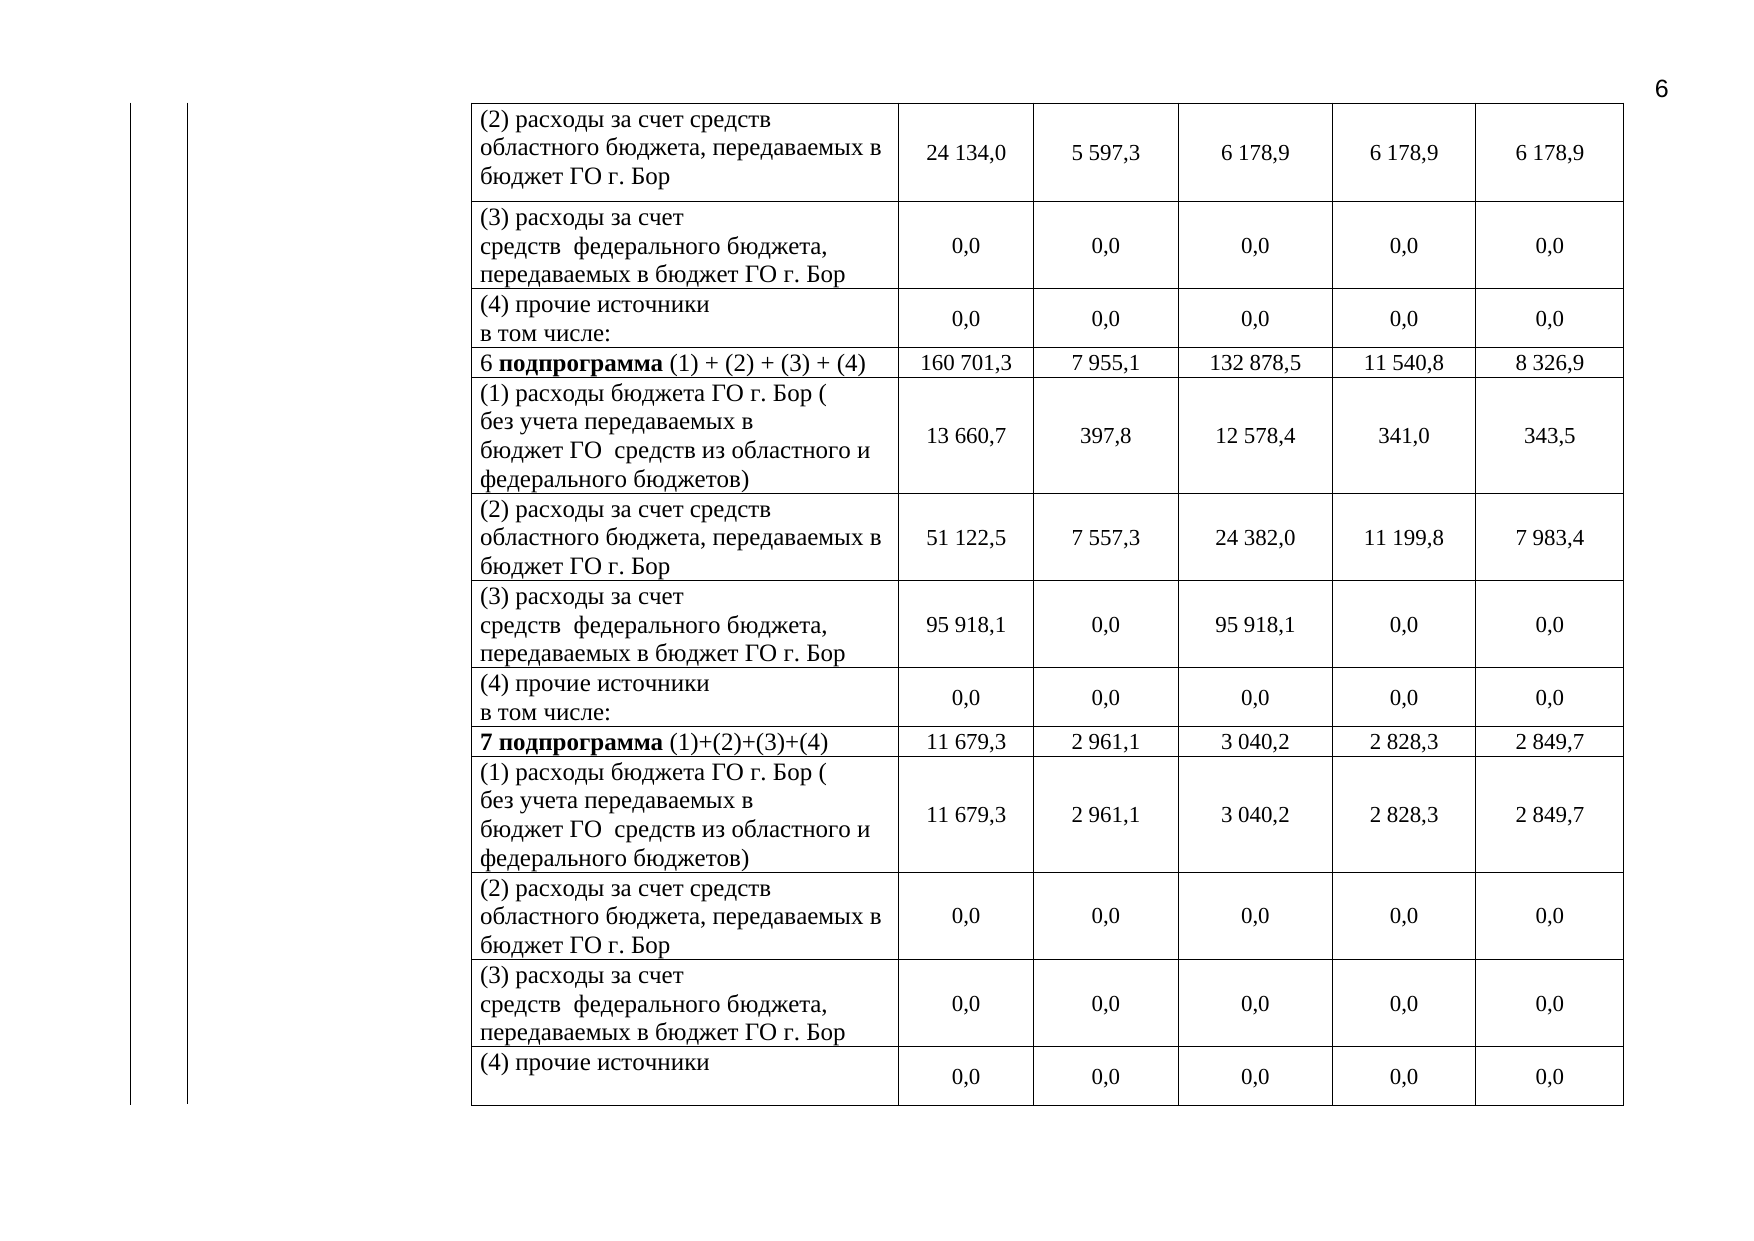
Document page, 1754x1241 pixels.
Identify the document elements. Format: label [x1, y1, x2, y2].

table_header [96, 103, 1654, 1149]
